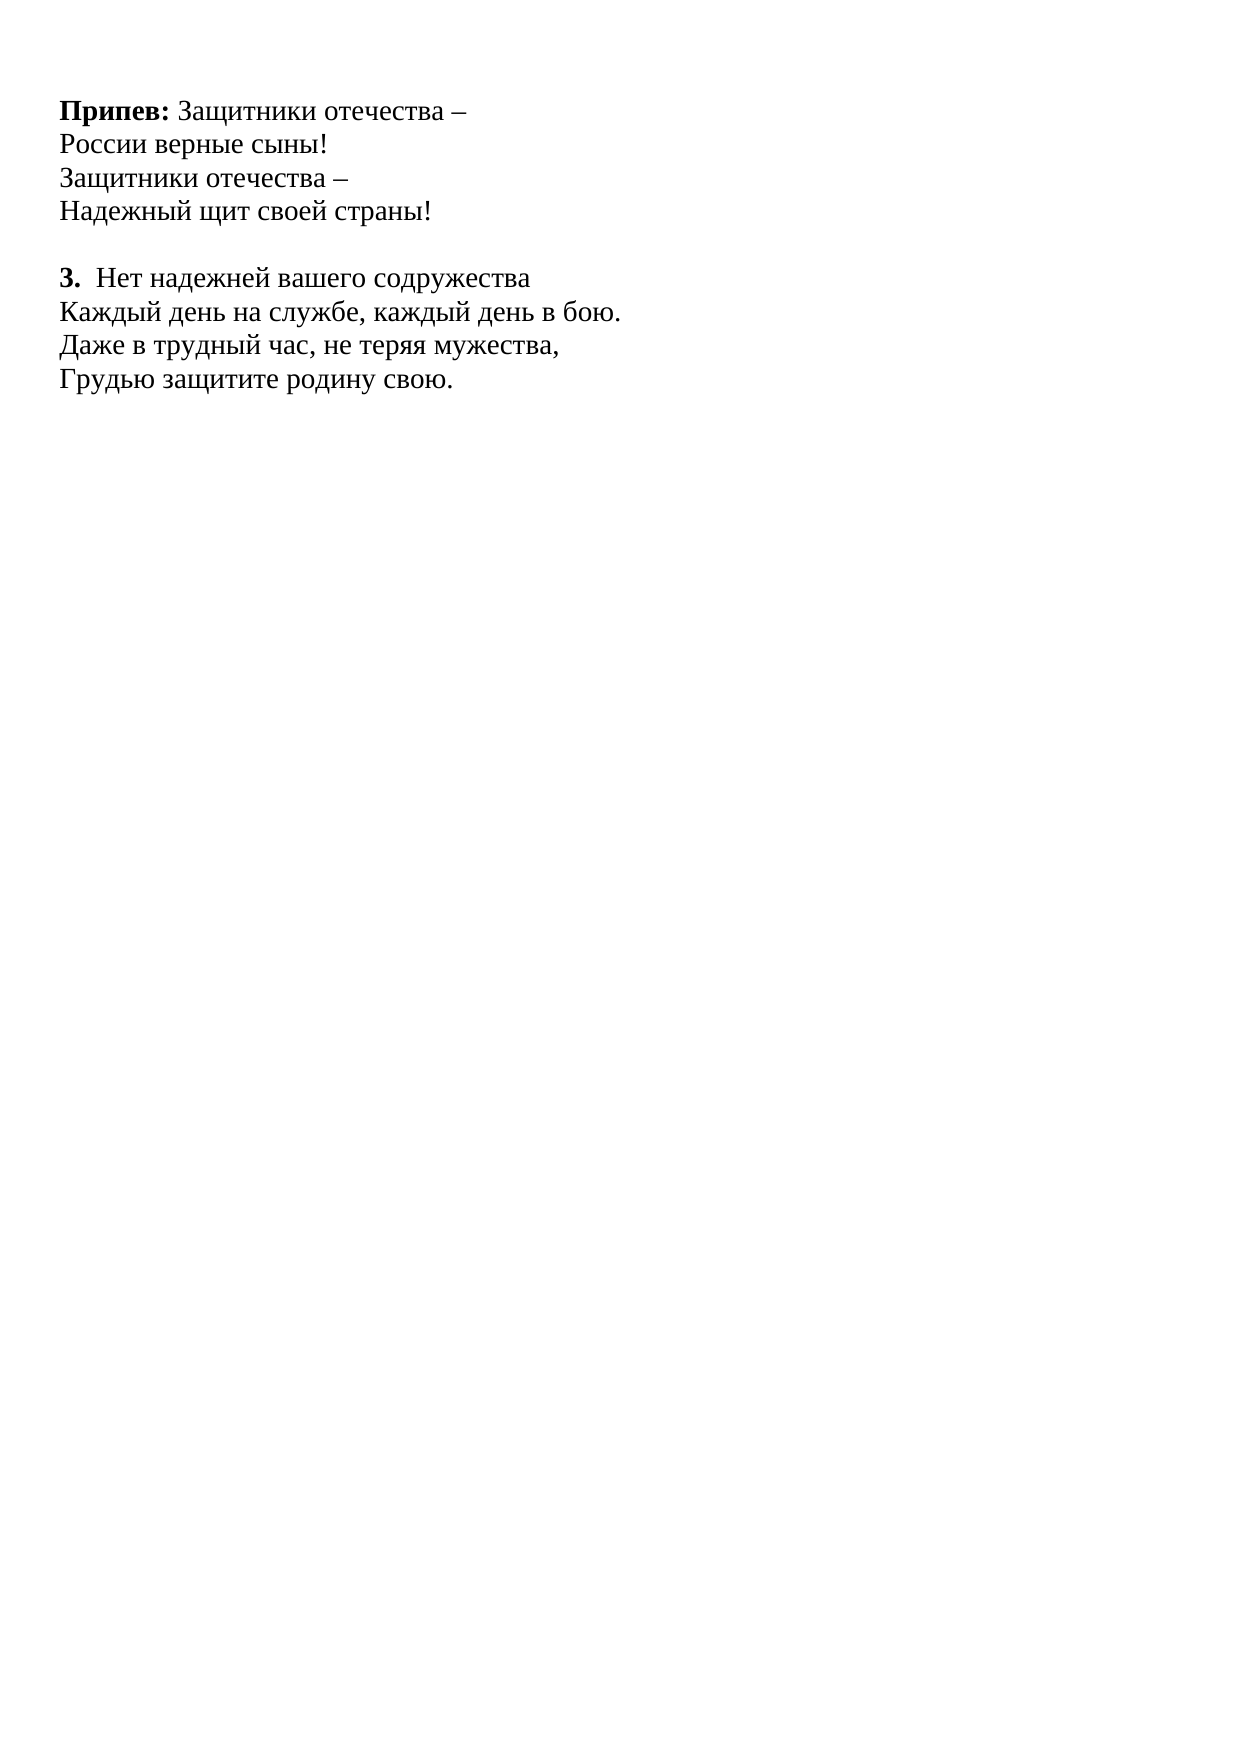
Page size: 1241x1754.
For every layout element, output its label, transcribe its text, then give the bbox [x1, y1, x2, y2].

text Каждый день на службе, каждый день в бою. [59, 294, 1152, 327]
text Даже в трудный час, не теряя мужества, [59, 327, 1152, 361]
text Припев: Защитники отечества – [59, 93, 1152, 126]
text России верные сыны! [59, 126, 1152, 160]
text Защитники отечества – [59, 160, 1152, 193]
text Грудью защитите родину свою. [59, 361, 1152, 394]
text Надежный щит своей страны! [59, 193, 1152, 227]
text 3. Нет надежней вашего содружества [59, 260, 1152, 294]
